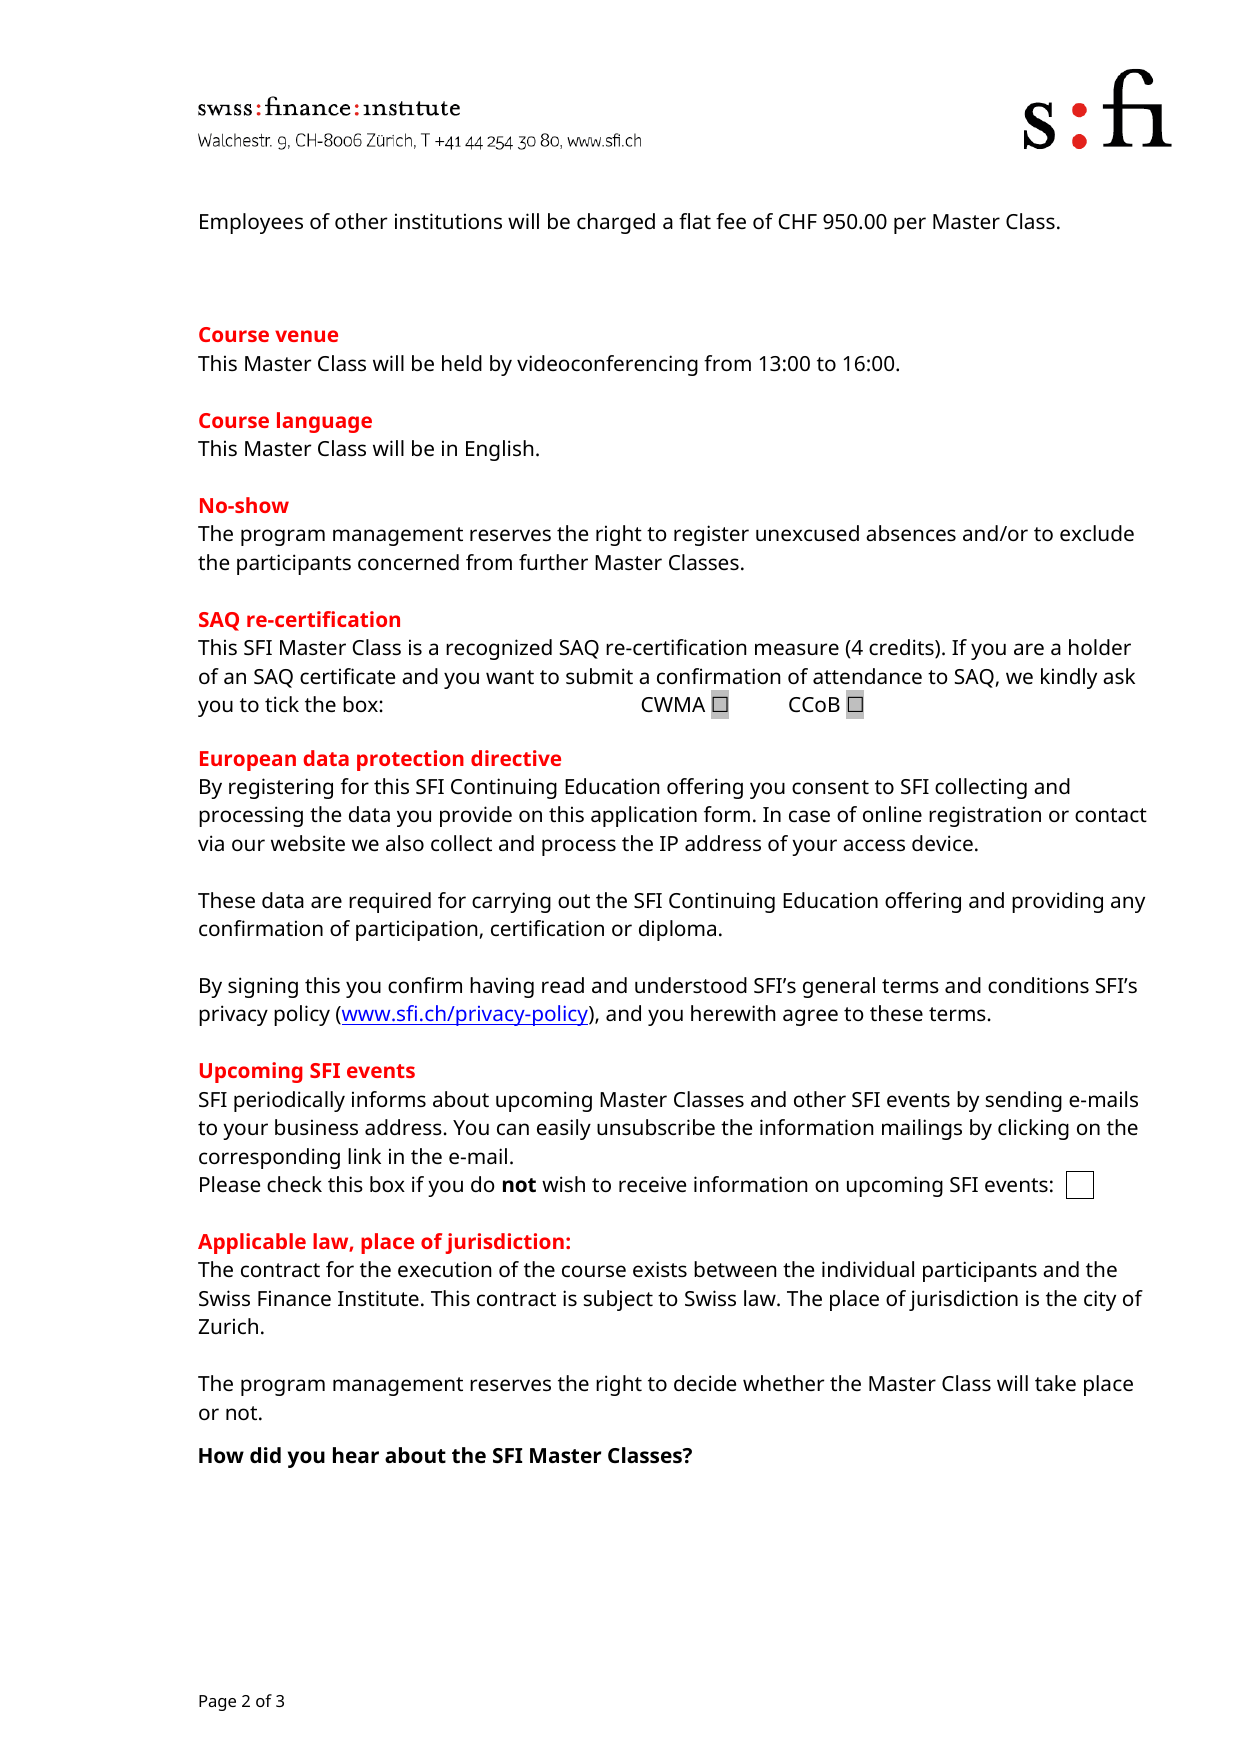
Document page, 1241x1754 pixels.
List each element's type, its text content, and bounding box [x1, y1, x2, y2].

text Applicable law, place of jurisdiction: The contract for the execution of the course exists between the individual participants and the Swiss Finance Institute. This contract is subject to Swiss law. The place of jurisdiction is the city of Zurich. [198, 1227, 1152, 1341]
text This SFI Master Class is a recognized SAQ re-certification measure (4 credits). If you are a holder of an SAQ certificate and you want to submit a confirmation of attendance to SAQ, we kindly ask you to tick the box: CWMA CCoB [198, 633, 1152, 719]
text European data protection directive By registering for this SFI Continuing Education offering you consent to SFI collecting and processing the data you provide on this application form. In case of online registration or contact via our website we also collect and process the IP address of your access device. [198, 744, 1152, 857]
text Please check this box if you do not wish to receive information on upcoming SFI events: [198, 1170, 1152, 1199]
text Upcoming SFI events SFI periodically informs about upcoming Master Classes and other SFI events by sending e-mails to your business address. You can easily unsubscribe the information mailings by clicking on the corresponding link in the e-mail. [198, 1056, 1152, 1170]
text By signing this you confirm having read and understood SFI’s general terms and conditions SFI’s privacy policy (www.sfi.ch/privacy-policy), and you herewith agree to these terms. [198, 971, 1152, 1028]
list Course venue This Master Class will be held by videoconferencing from 13:00 to 16:00. Course language This Master Class will be in English. No-show The program management reserves the right to register unexcused absences and/or to exclude the participants concerned from further Master Classes. SAQ re-certification [198, 321, 1152, 633]
text The program management reserves the right to decide whether the Master Class will take place or not. [198, 1369, 1152, 1426]
table_header How did you hear about the SFI Master Classes? [198, 1426, 1158, 1472]
text These data are required for carrying out the SFI Continuing Education offering and providing any confirmation of participation, certification or diploma. [198, 886, 1152, 943]
picture [0, 0, 1241, 189]
